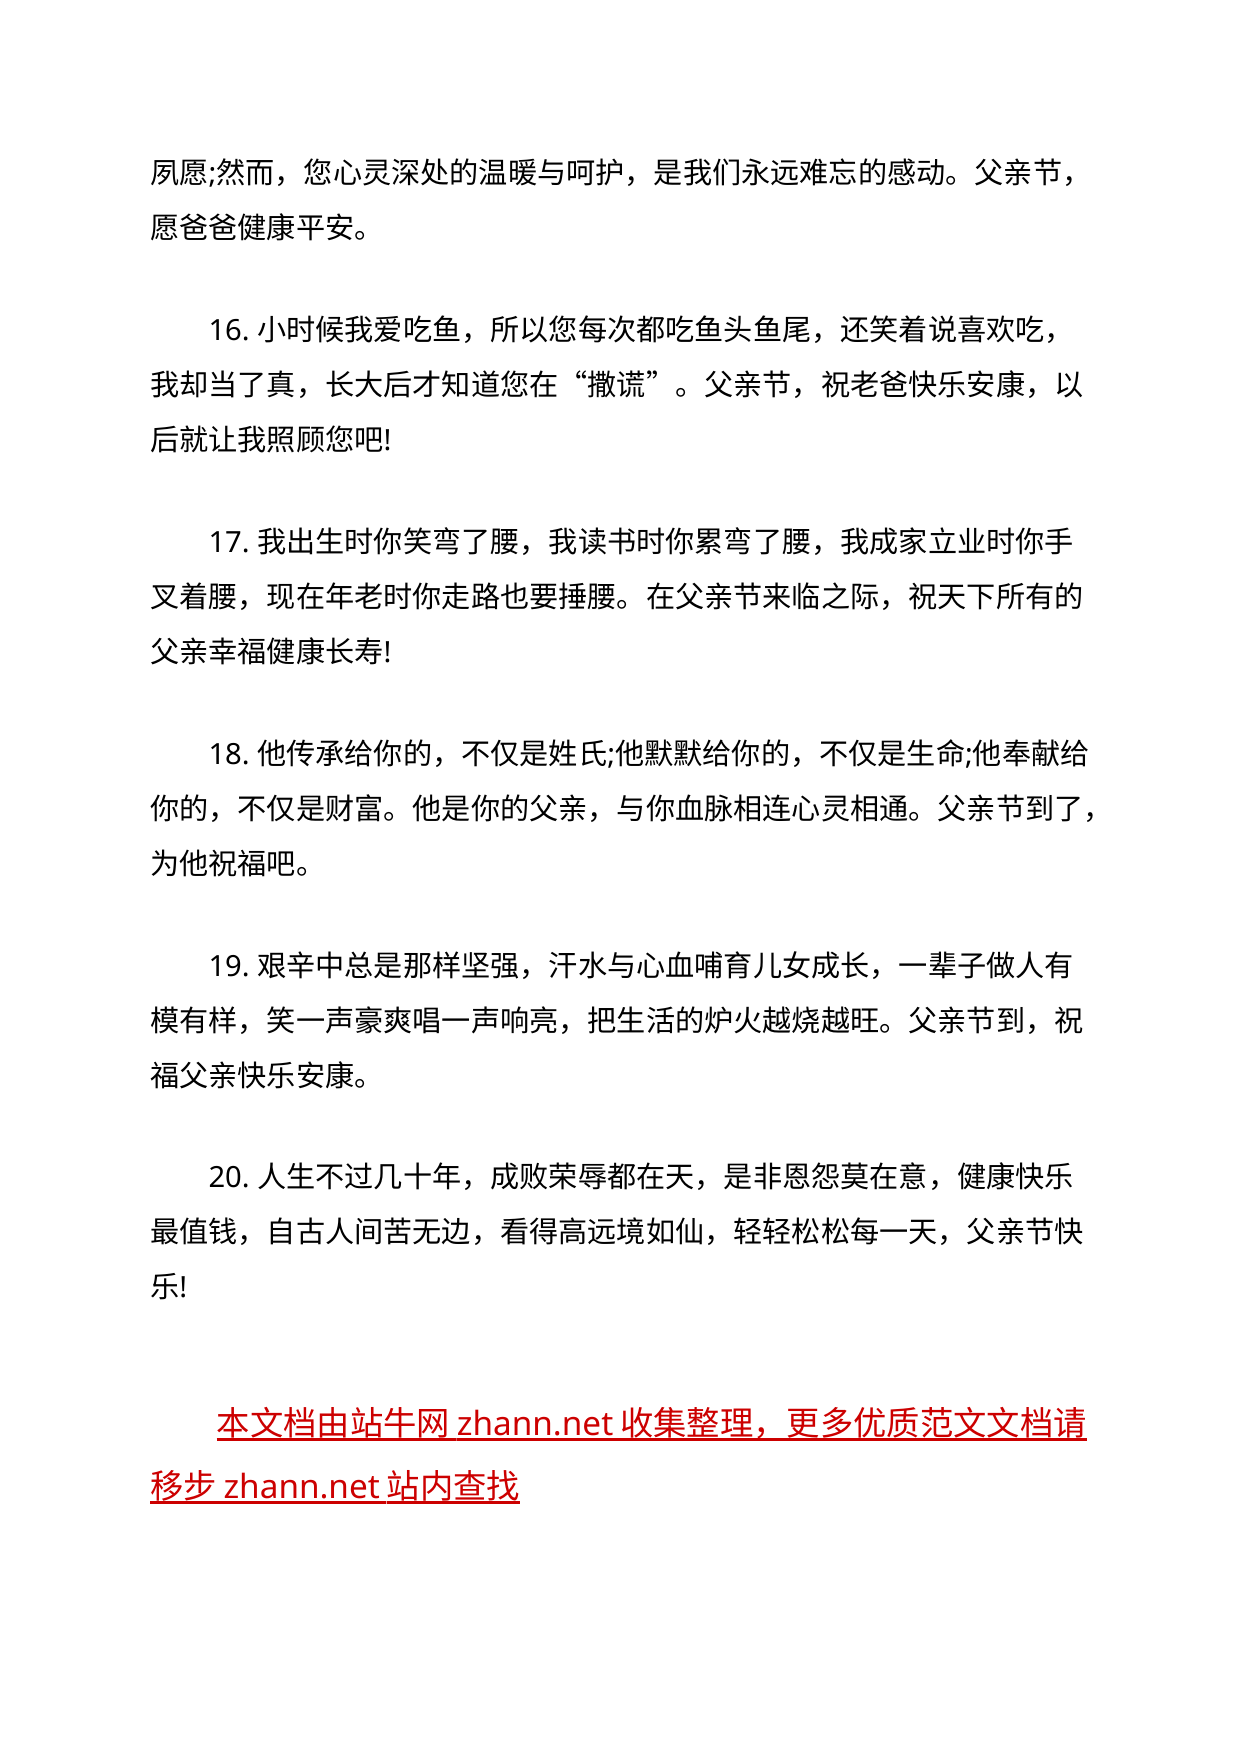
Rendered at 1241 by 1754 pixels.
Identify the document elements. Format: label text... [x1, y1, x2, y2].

text 17. 我出生时你笑弯了腰，我读书时你累弯了腰，我成家立业时你手叉着腰，现在年老时你走路也要捶腰。在父亲节来临之际，祝天下所有的父亲幸福健康长寿! [150, 519, 1090, 671]
text 19. 艰辛中总是那样坚强，汗水与心血哺育儿女成长，一辈子做人有模有样，笑一声豪爽唱一声响亮，把生活的炉火越烧越旺。父亲节到，祝福父亲快乐安康。 [150, 942, 1090, 1094]
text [150, 150, 1090, 247]
text 20. 人生不过几十年，成败荣辱都在天，是非恩怨莫在意，健康快乐最值钱，自古人间苦无边，看得高远境如仙，轻轻松松每一天，父亲节快乐! [150, 1154, 1090, 1306]
text 本文档由站牛网zhann.net收集整理，更多优质范文文档请移步zhann.net站内查找 [150, 1397, 1090, 1508]
text 16. 小时候我爱吃鱼，所以您每次都吃鱼头鱼尾，还笑着说喜欢吃，我却当了真，长大后才知道您在“撒谎”。父亲节，祝老爸快乐安康，以后就让我照顾您吧! [150, 307, 1090, 459]
text 18. 他传承给你的，不仅是姓氏;他默默给你的，不仅是生命;他奉献给你的，不仅是财富。他是你的父亲，与你血脉相连心灵相通。父亲节到了，为他祝福吧。 [150, 731, 1090, 883]
